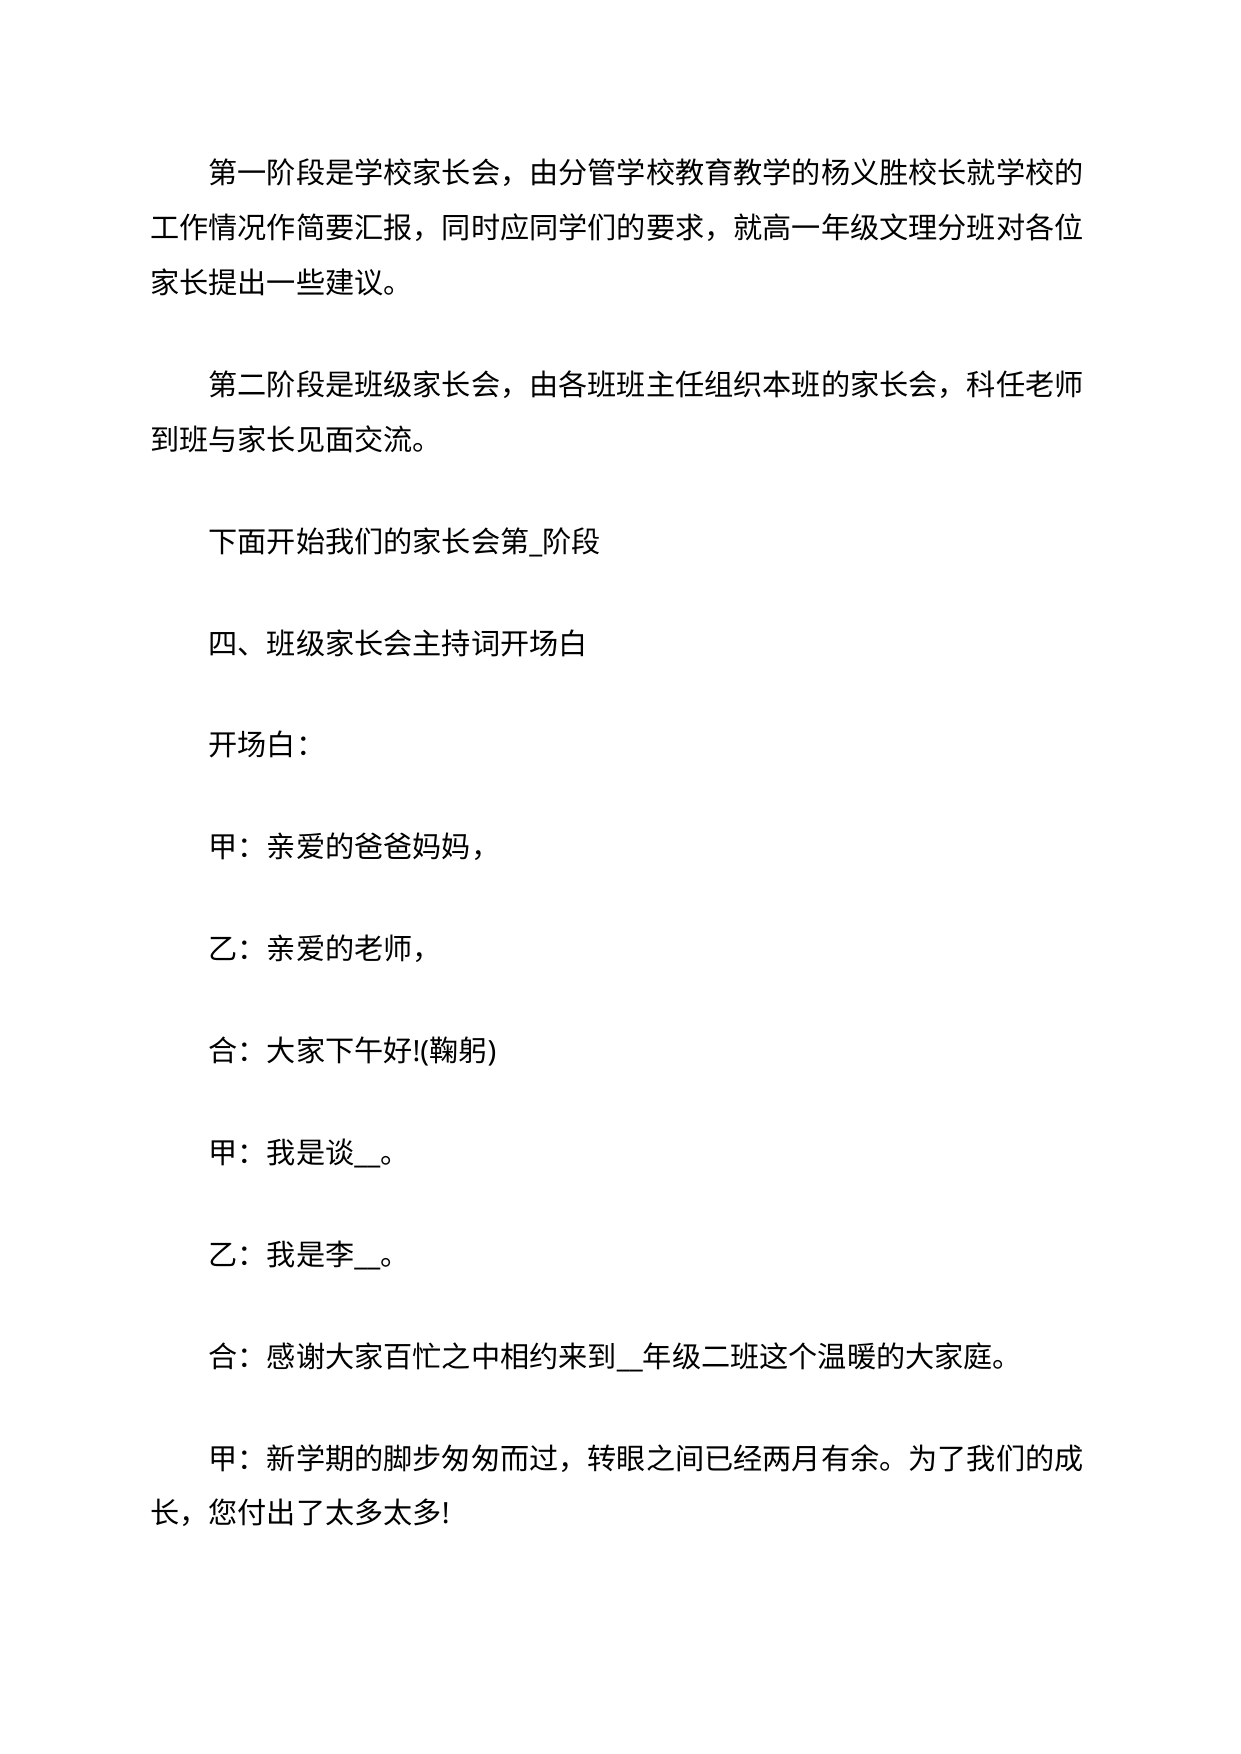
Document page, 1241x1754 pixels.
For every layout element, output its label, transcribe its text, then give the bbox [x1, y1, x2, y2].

text 第二阶段是班级家长会，由各班班主任组织本班的家长会，科任老师到班与家长见面交流。 [150, 362, 1090, 459]
text 甲：新学期的脚步匆匆而过，转眼之间已经两月有余。为了我们的成长，您付出了太多太多! [150, 1435, 1090, 1532]
text 四、班级家长会主持词开场白 [150, 620, 1090, 662]
text 甲：我是谈__。 [150, 1129, 1090, 1172]
text 甲：亲爱的爸爸妈妈， [150, 824, 1090, 866]
text 合：大家下午好!(鞠躬) [150, 1027, 1090, 1070]
text 乙：亲爱的老师， [150, 926, 1090, 968]
text 合：感谢大家百忙之中相约来到__年级二班这个温暖的大家庭。 [150, 1333, 1090, 1376]
text 第一阶段是学校家长会，由分管学校教育教学的杨义胜校长就学校的工作情况作简要汇报，同时应同学们的要求，就高一年级文理分班对各位家长提出一些建议。 [150, 150, 1090, 302]
text 开场白： [150, 722, 1090, 764]
text 下面开始我们的家长会第_阶段 [150, 518, 1090, 561]
text 乙：我是李__。 [150, 1231, 1090, 1274]
